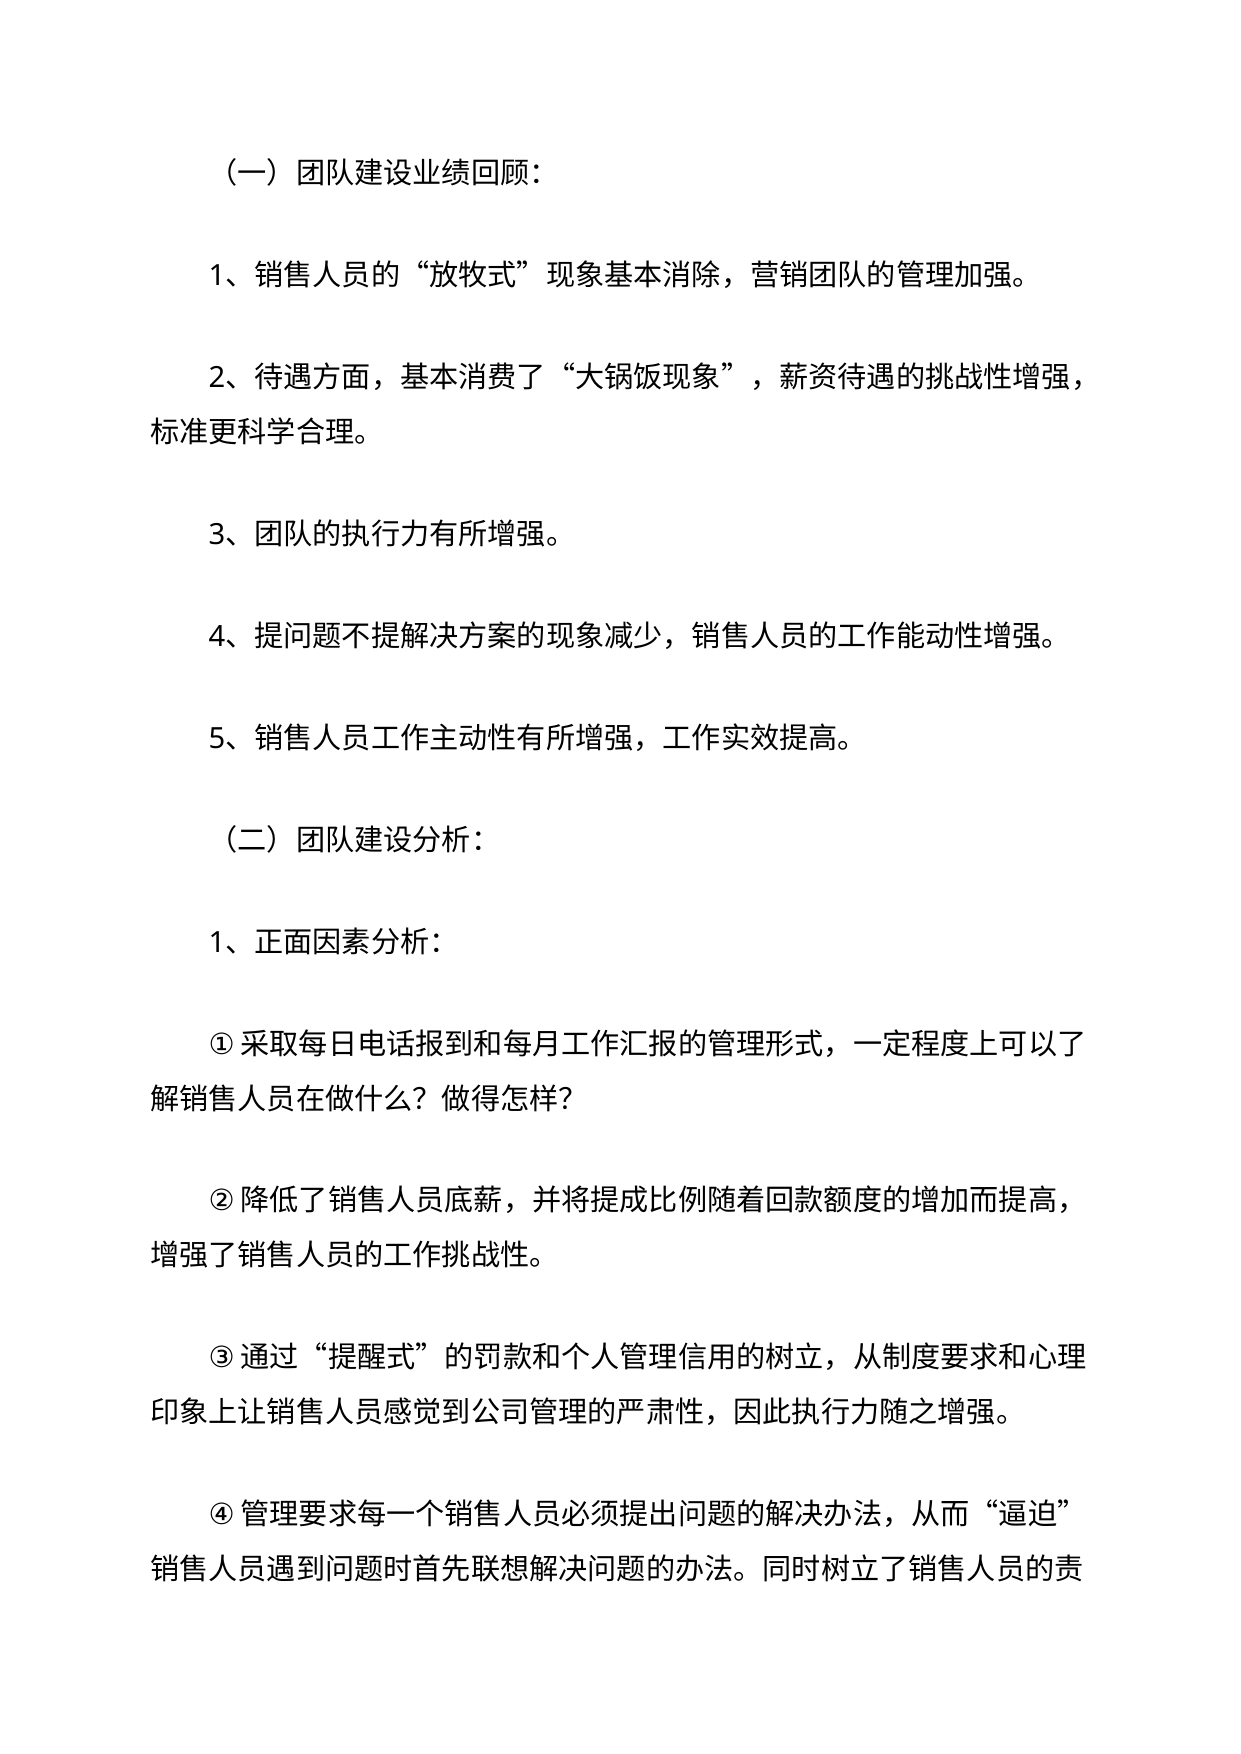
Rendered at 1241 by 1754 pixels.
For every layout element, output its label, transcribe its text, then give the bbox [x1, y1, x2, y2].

text 1、正面因素分析： [150, 918, 1090, 961]
text 1、销售人员的“放牧式”现象基本消除，营销团队的管理加强。 [150, 252, 1090, 294]
text 4、提问题不提解决方案的现象减少，销售人员的工作能动性增强。 [150, 612, 1090, 655]
text ③通过“提醒式”的罚款和个人管理信用的树立，从制度要求和心理印象上让销售人员感觉到公司管理的严肃性，因此执行力随之增强。 [150, 1334, 1090, 1431]
text ①采取每日电话报到和每月工作汇报的管理形式，一定程度上可以了解销售人员在做什么？做得怎样？ [150, 1020, 1090, 1117]
text （二）团队建设分析： [150, 816, 1090, 859]
text ②降低了销售人员底薪，并将提成比例随着回款额度的增加而提高，增强了销售人员的工作挑战性。 [150, 1177, 1090, 1274]
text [150, 1491, 1090, 1588]
text （一）团队建设业绩回顾： [150, 150, 1090, 192]
text 5、销售人员工作主动性有所增强，工作实效提高。 [150, 714, 1090, 757]
text 3、团队的执行力有所增强。 [150, 511, 1090, 553]
text 2、待遇方面，基本消费了“大锅饭现象”，薪资待遇的挑战性增强，标准更科学合理。 [150, 354, 1090, 451]
